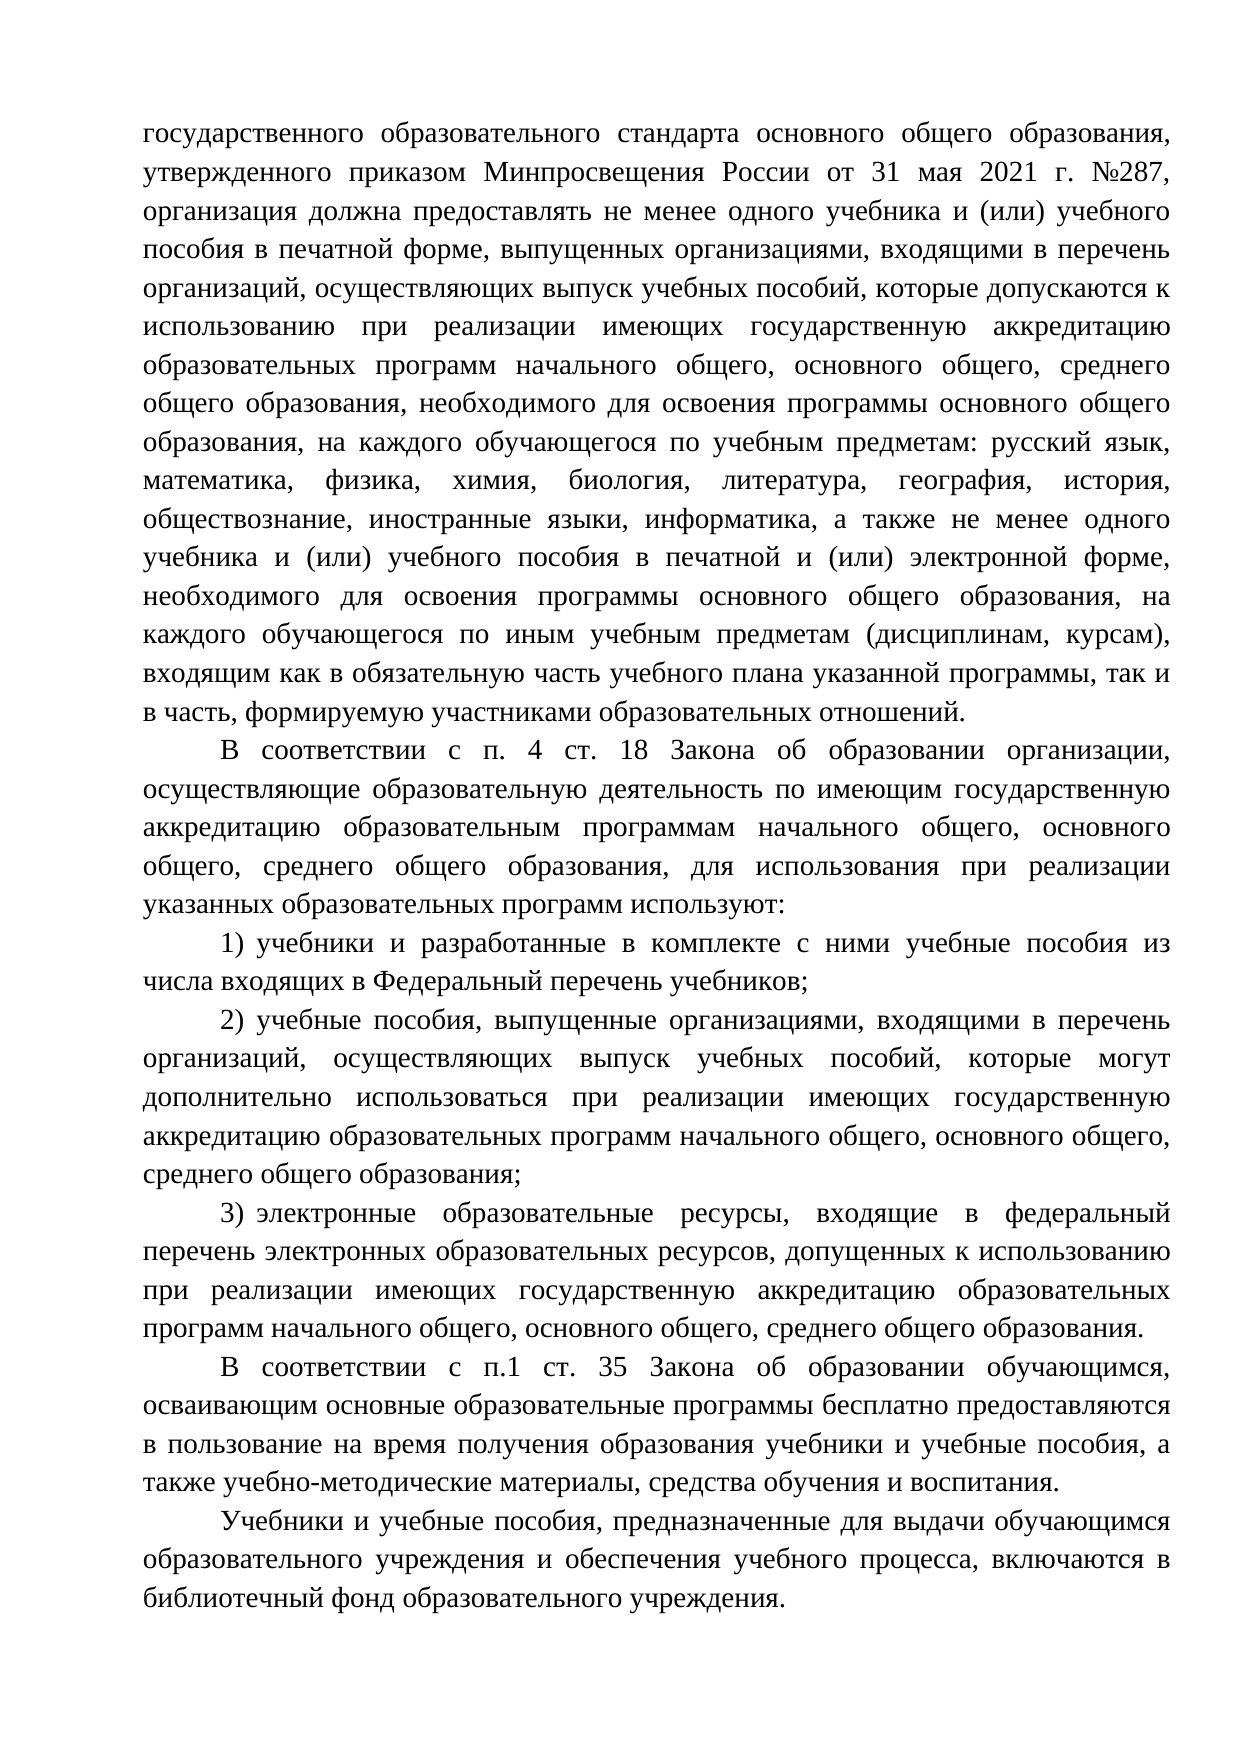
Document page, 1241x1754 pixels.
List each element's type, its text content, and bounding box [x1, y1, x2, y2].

text В соответствии с п.1 ст. 35 Закона об образовании обучающимся, осваивающим основные образовательные программы бесплатно предоставляются в пользование на время получения образования учебники и учебные пособия, а также учебно-методические материалы, средства обучения и воспитания. [143, 1349, 1171, 1498]
text В соответствии с п. 4 ст. 18 Закона об образовании организации, осуществляющие образовательную деятельность по имеющим государственную аккредитацию образовательным программам начального общего, основного общего, среднего общего образования, для использования при реализации указанных образовательных программ используют: [143, 732, 1171, 920]
list учебные пособия, выпущенные организациями, входящими в перечень организаций, осуществляющих выпуск учебных пособий, которые могут дополнительно использоваться при реализации имеющих государственную аккредитацию образовательных программ начального общего, основного общего, среднего общего образования; [143, 1002, 1171, 1190]
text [143, 116, 1171, 727]
list электронные образовательные ресурсы, входящие в федеральный перечень электронных образовательных ресурсов, допущенных к использованию при реализации имеющих государственную аккредитацию образовательных программ начального общего, основного общего, среднего общего образования. [143, 1195, 1171, 1344]
text Учебники и учебные пособия, предназначенные для выдачи обучающимся образовательного учреждения и обеспечения учебного процесса, включаются в библиотечный фонд образовательного учреждения. [143, 1503, 1171, 1614]
list учебники и разработанные в комплекте с ними учебные пособия из числа входящих в Федеральный перечень учебников; [143, 925, 1171, 997]
